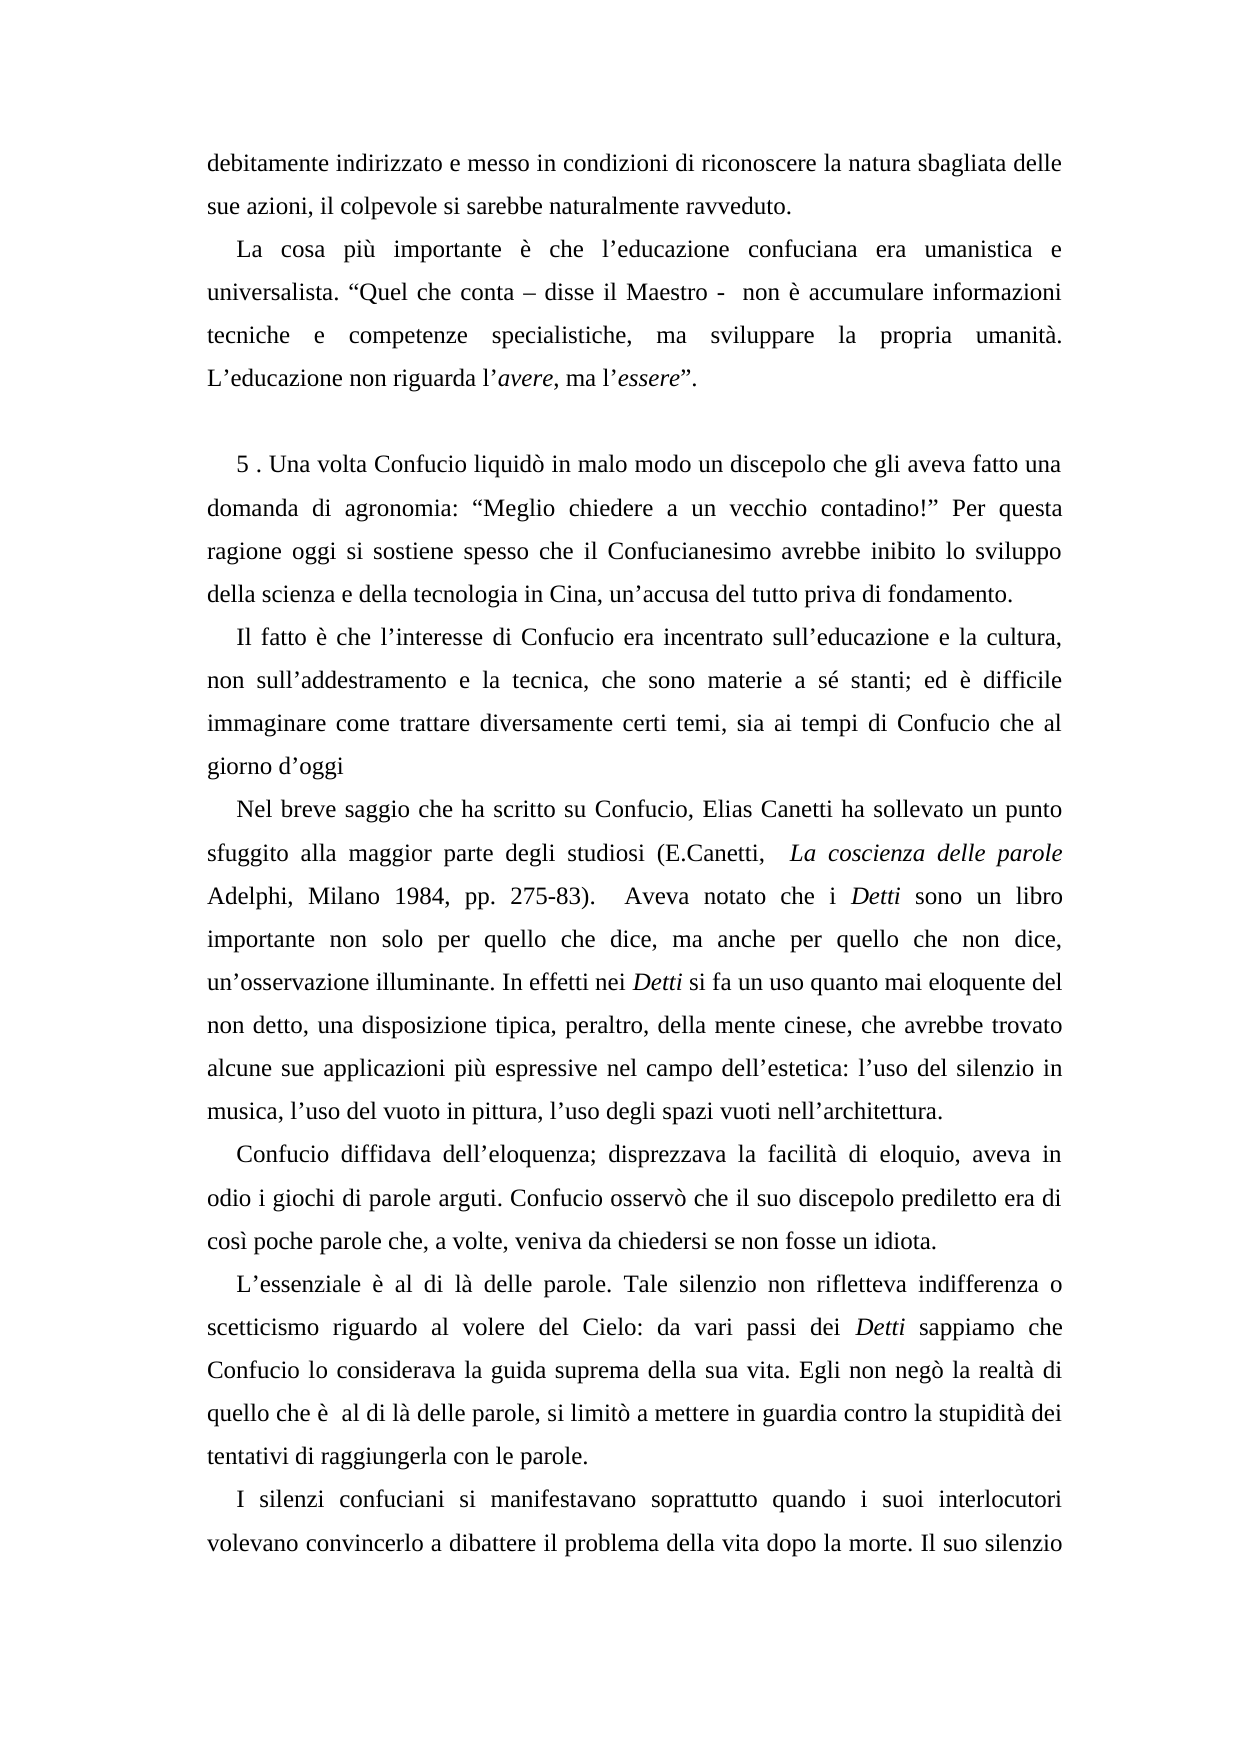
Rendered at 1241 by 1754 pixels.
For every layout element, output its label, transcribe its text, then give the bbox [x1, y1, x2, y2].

text Il fatto è che l’interesse di Confucio era incentrato sull’educazione e la cultura, non sull’addestramento e la tecnica, che sono materie a sé stanti; ed è difficile immaginare come trattare diversamente certi temi, sia ai tempi di Confucio che al giorno d’oggi [207, 622, 1063, 780]
text Confucio diffidava dell’eloquenza; disprezzava la facilità di eloquio, aveva in odio i giochi di parole arguti. Confucio osservò che il suo discepolo prediletto era di così poche parole che, a volte, veniva da chiedersi se non fosse un idiota. [207, 1139, 1063, 1254]
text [207, 148, 1063, 219]
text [207, 1484, 1063, 1556]
text La cosa più importante è che l’educazione confuciana era umanistica e universalista. “Quel che conta – disse il Maestro - non è accumulare informazioni tecniche e competenze specialistiche, ma sviluppare la propria umanità. L’educazione non riguarda l’avere, ma l’essere”. [207, 234, 1063, 392]
text L’essenziale è al di là delle parole. Tale silenzio non rifletteva indifferenza o scetticismo riguardo al volere del Cielo: da vari passi dei Detti sappiamo che Confucio lo considerava la guida suprema della sua vita. Egli non negò la realtà di quello che è al di là delle parole, si limitò a mettere in guardia contro la stupidità dei tentativi di raggiungerla con le parole. [207, 1269, 1063, 1470]
text 5 . Una volta Confucio liquidò in malo modo un discepolo che gli aveva fatto una domanda di agronomia: “Meglio chiedere a un vecchio contadino!” Per questa ragione oggi si sostiene spesso che il Confucianesimo avrebbe inibito lo sviluppo della scienza e della tecnologia in Cina, un’accusa del tutto priva di fondamento. [207, 449, 1063, 608]
text Nel breve saggio che ha scritto su Confucio, Elias Canetti ha sollevato un punto sfuggito alla maggior parte degli studiosi (E.Canetti, La coscienza delle parole Adelphi, Milano 1984, pp. 275-83). Aveva notato che i Detti sono un libro importante non solo per quello che dice, ma anche per quello che non dice, un’osservazione illuminante. In effetti nei Detti si fa un uso quanto mai eloquente del non detto, una disposizione tipica, peraltro, della mente cinese, che avrebbe trovato alcune sue applicazioni più espressive nel campo dell’estetica: l’uso del silenzio in musica, l’uso del vuoto in pittura, l’uso degli spazi vuoti nell’architettura. [207, 794, 1063, 1125]
